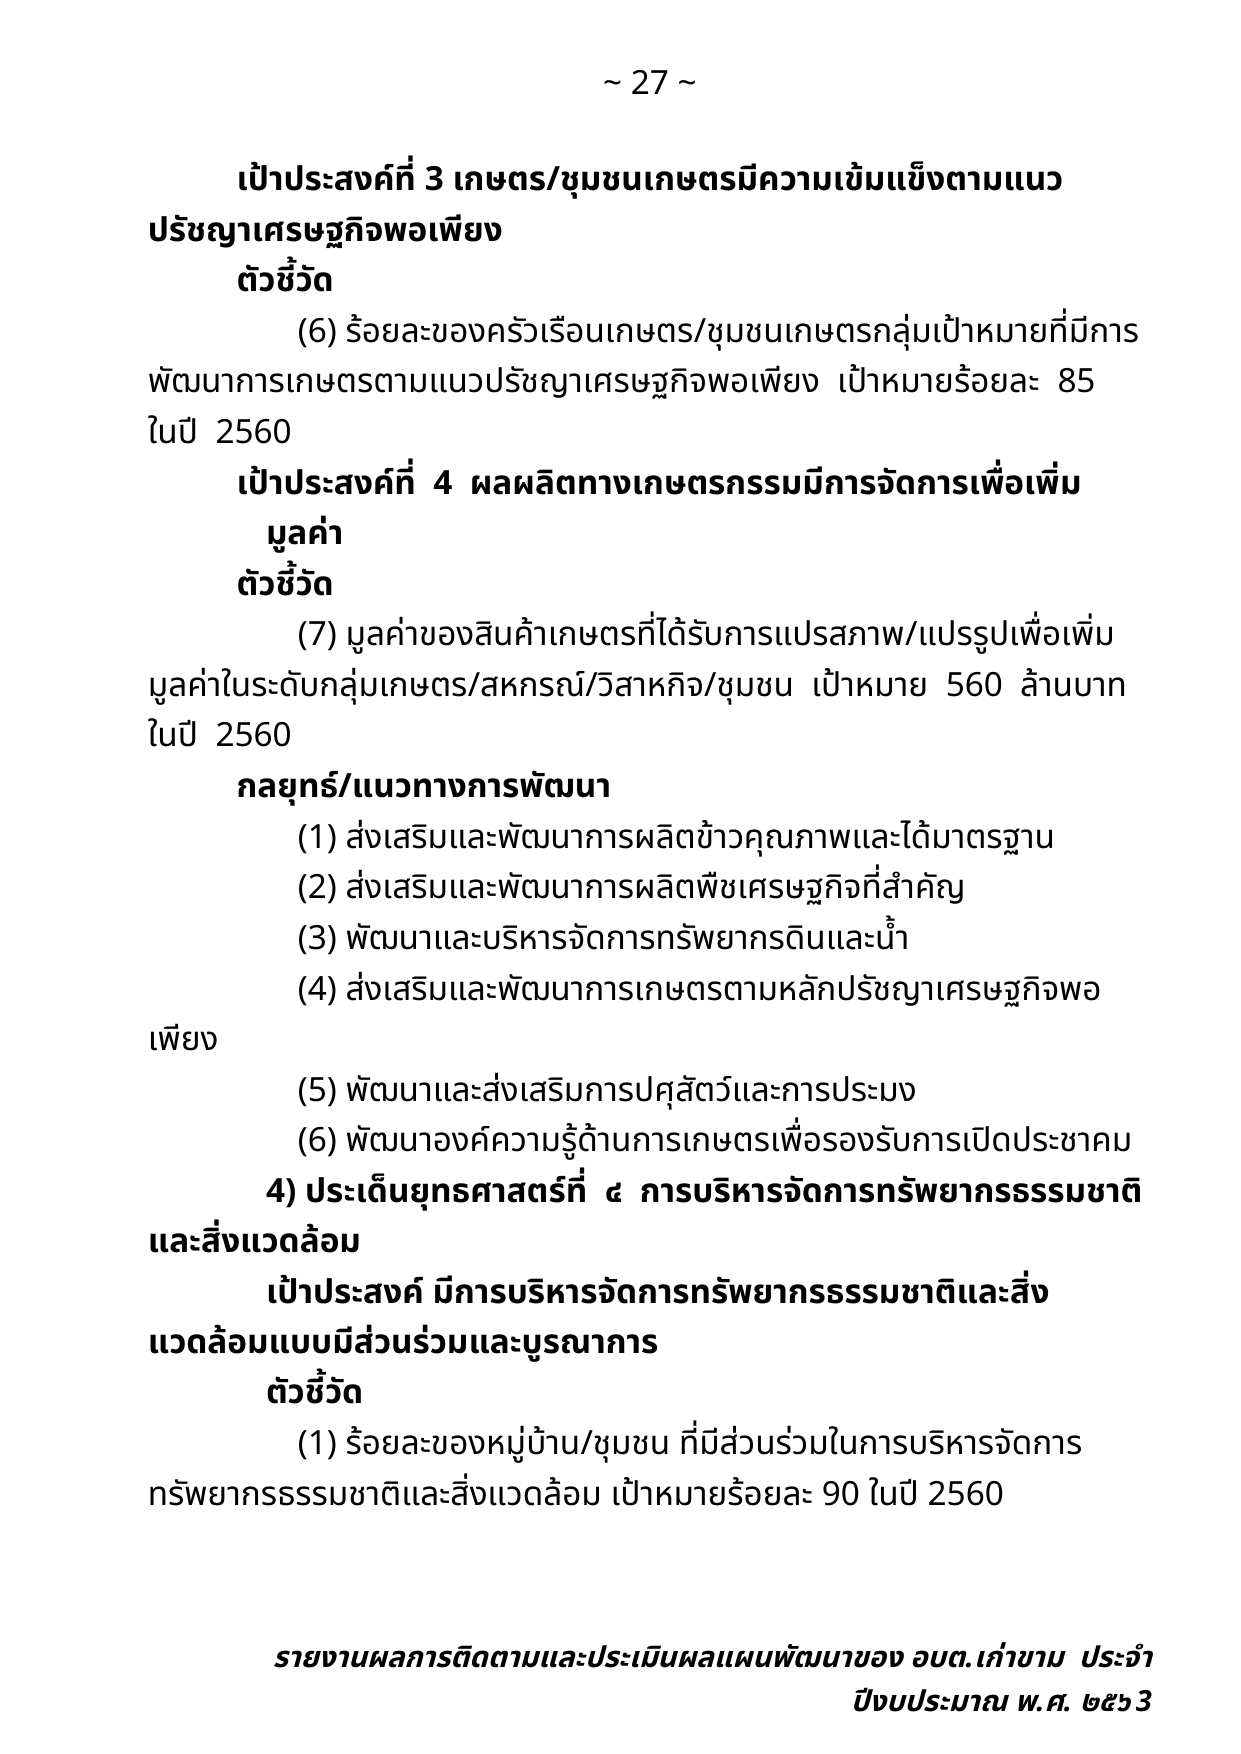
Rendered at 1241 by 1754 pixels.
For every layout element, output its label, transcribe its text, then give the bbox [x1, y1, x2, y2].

text เป้าประสงค์ที่ 4 ผลผลิตทางเกษตรกรรมมีการจัดการเพื่อเพิ่มมูลค่า [236, 458, 1152, 559]
text ตัวชี้วัด [148, 559, 1152, 610]
text (1) ส่งเสริมและพัฒนาการผลิตข้าวคุณภาพและได้มาตรฐาน [148, 812, 1152, 863]
text (6) ร้อยละของครัวเรือนเกษตร/ชุมชนเกษตรกลุ่มเป้าหมายที่มีการพัฒนาการเกษตรตามแนวปรัชญาเศรษฐกิจพอเพียง เป้าหมายร้อยละ 85 ในปี 2560 [148, 307, 1152, 458]
text (5) พัฒนาและส่งเสริมการปศุสัตว์และการประมง [148, 1065, 1152, 1116]
text 4) ประเด็นยุทธศาสตร์ที่ ๔ การบริหารจัดการทรัพยากรธรรมชาติและสิ่งแวดล้อม [148, 1167, 1152, 1268]
text (2) ส่งเสริมและพัฒนาการผลิตพืชเศรษฐกิจที่สำคัญ [148, 863, 1152, 914]
text (7) มูลค่าของสินค้าเกษตรที่ได้รับการแปรสภาพ/แปรรูปเพื่อเพิ่มมูลค่าในระดับกลุ่มเกษตร/สหกรณ์/วิสาหกิจ/ชุมชน เป้าหมาย 560 ล้านบาท ในปี 2560 [148, 610, 1152, 762]
text (1) ร้อยละของหมู่บ้าน/ชุมชน ที่มีส่วนร่วมในการบริหารจัดการทรัพยากรธรรมชาติและสิ่งแวดล้อม เป้าหมายร้อยละ 90 ในปี 2560 [148, 1419, 1152, 1520]
text (6) พัฒนาองค์ความรู้ด้านการเกษตรเพื่อรองรับการเปิดประชาคม [148, 1116, 1152, 1167]
text (4) ส่งเสริมและพัฒนาการเกษตรตามหลักปรัชญาเศรษฐกิจพอเพียง [148, 964, 1152, 1065]
text ตัวชี้วัด [148, 1368, 1152, 1419]
text กลยุทธ์/แนวทางการพัฒนา [148, 762, 1152, 812]
text เป้าประสงค์ มีการบริหารจัดการทรัพยากรธรรมชาติและสิ่งแวดล้อมแบบมีส่วนร่วมและบูรณาการ [148, 1268, 1152, 1368]
text เป้าประสงค์ที่ 3 เกษตร/ชุมชนเกษตรมีความเข้มแข็งตามแนวปรัชญาเศรษฐกิจพอเพียง [148, 155, 1152, 256]
text ตัวชี้วัด [148, 256, 1152, 307]
text (3) พัฒนาและบริหารจัดการทรัพยากรดินและน้ำ [148, 914, 1152, 964]
